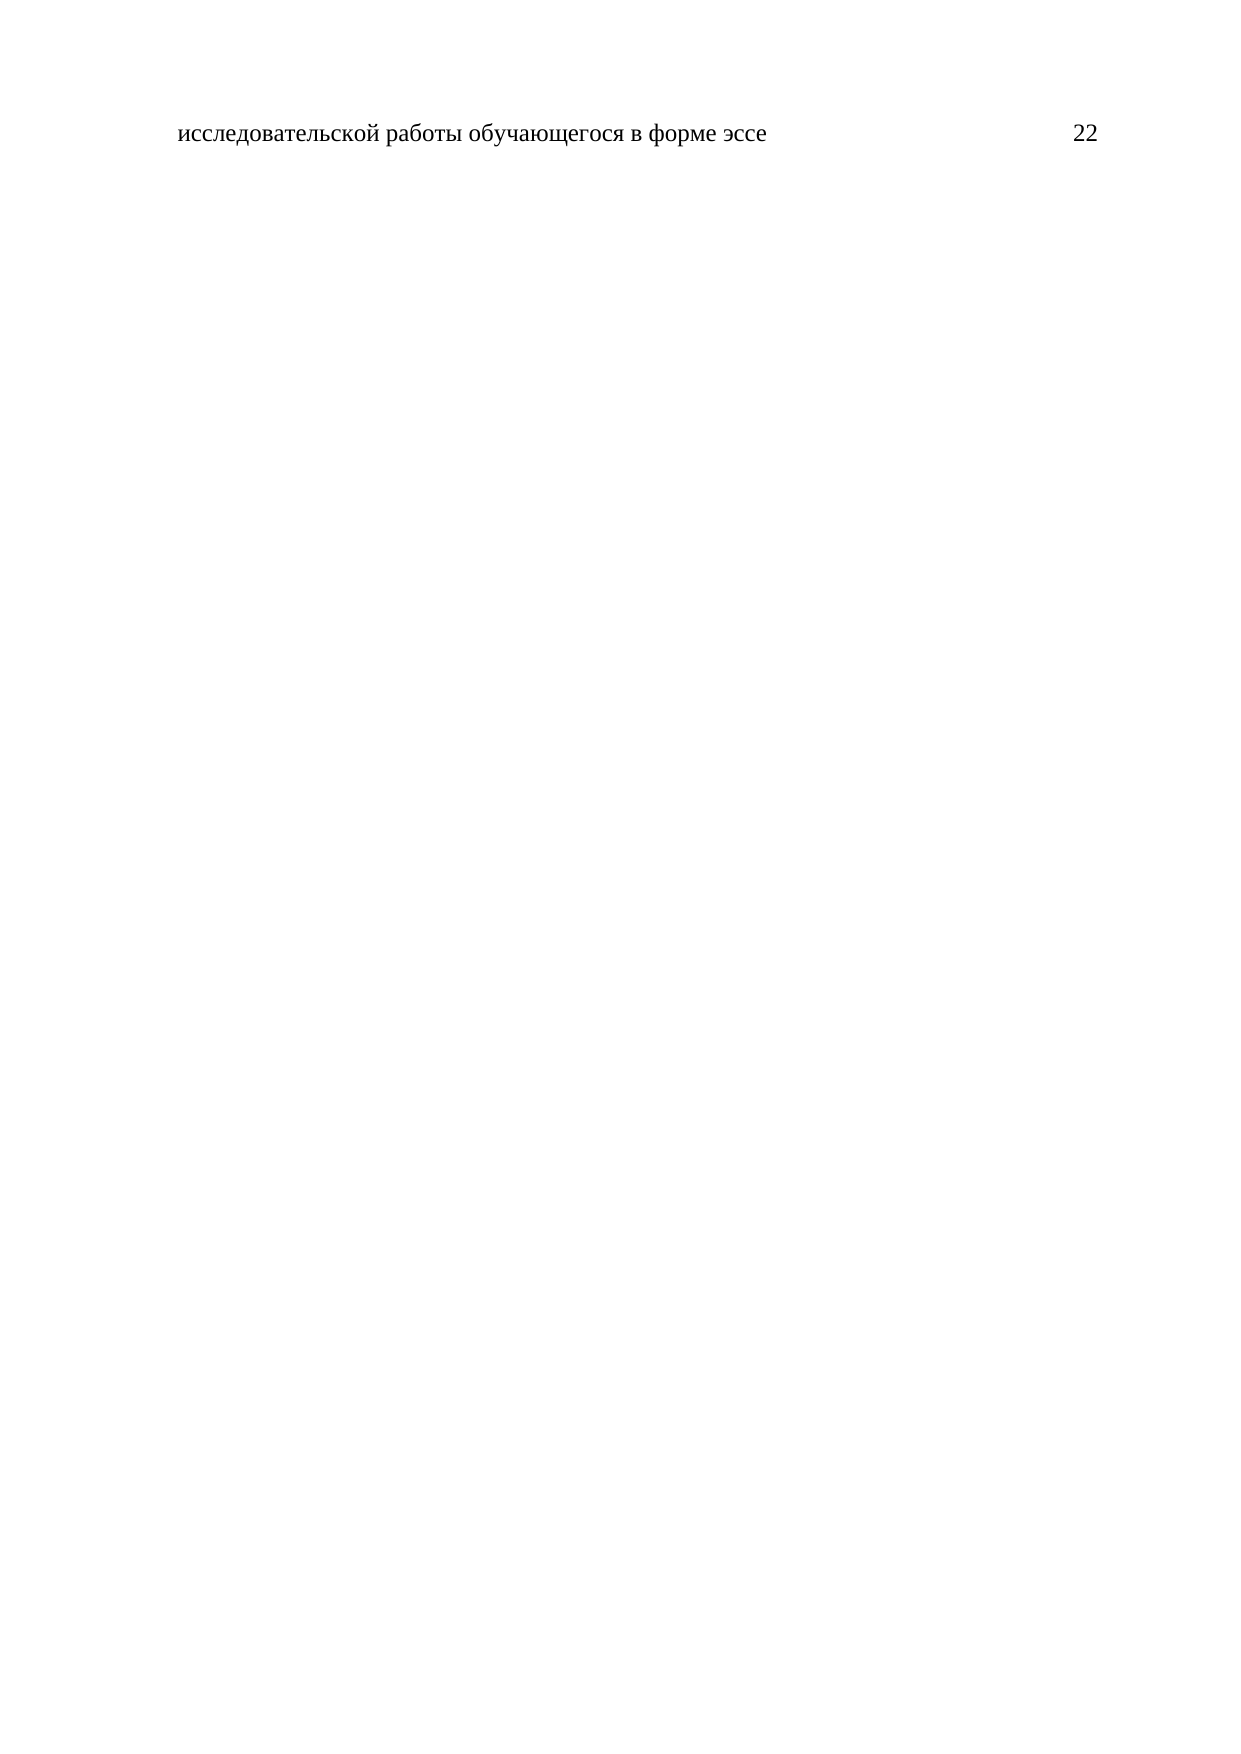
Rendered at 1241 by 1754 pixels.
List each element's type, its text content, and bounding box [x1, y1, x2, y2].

text исследовательской работы обучающегося в форме эссе 22 [177, 118, 1152, 147]
